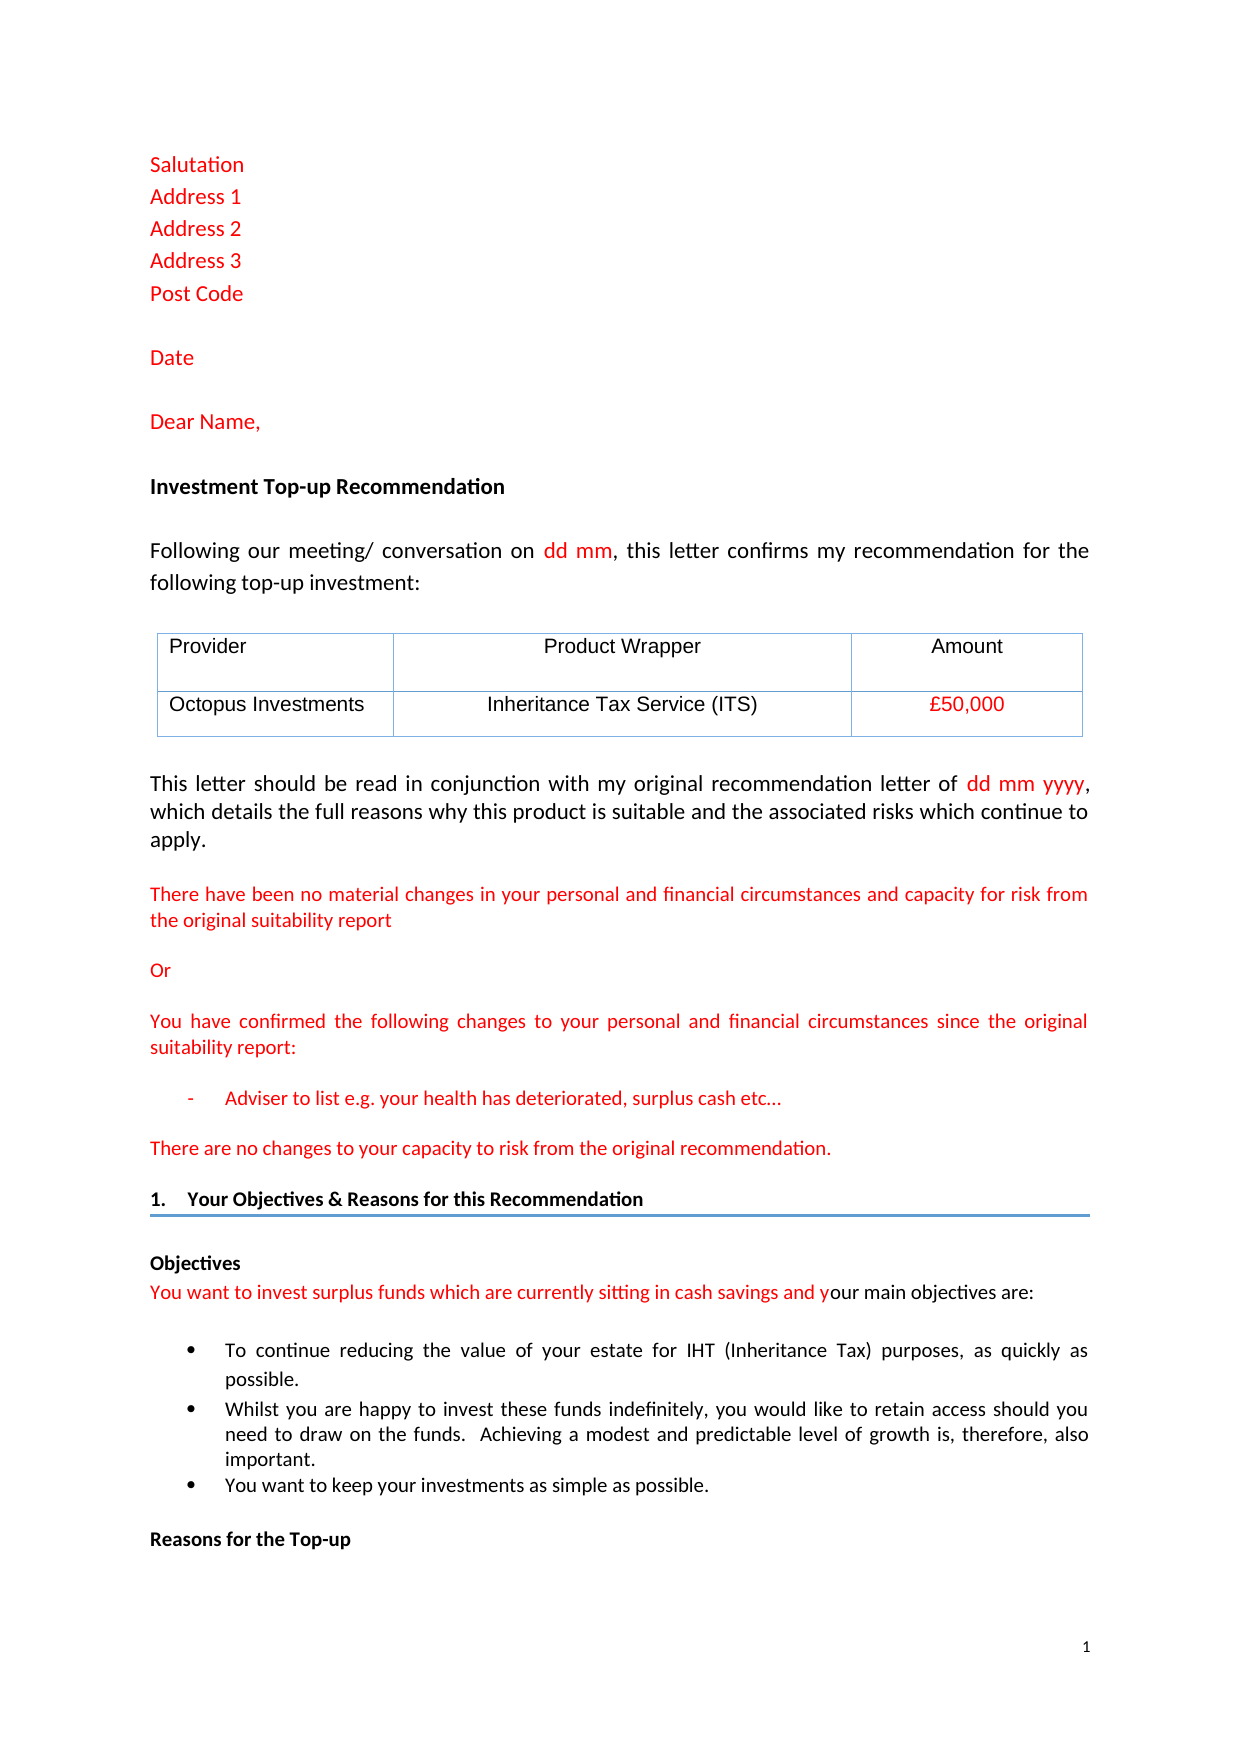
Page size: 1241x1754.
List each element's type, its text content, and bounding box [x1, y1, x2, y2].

table_cell Inheritance Tax Service (ITS) [394, 692, 851, 736]
text This letter should be read in conjunction with my original recommendation letter of dd mm yyyy, which details the full reasons why this product is suitable and the associated risks which continue to apply. [150, 769, 1090, 853]
list Adviser to list e.g. your health has deteriorated, surplus cash etc… [187, 1085, 1090, 1110]
text You have confirmed the following changes to your personal and financial circumstances since the original suitability report: [150, 1008, 1090, 1059]
table_cell Octopus Investments [158, 692, 393, 736]
text Investment Top-up Recommendation [150, 472, 1090, 500]
text Address 2 [150, 214, 1090, 242]
text Address 3 [150, 247, 1090, 274]
table_cell £50,000 [852, 692, 1082, 736]
text Objectives [150, 1250, 1090, 1275]
list You want to keep your investments as simple as possible. [187, 1472, 1090, 1497]
text Following our meeting/ conversation on dd mm, this letter confirms my recommendation for the following top-up investment: [150, 536, 1090, 596]
table_header Amount [852, 634, 1082, 691]
text There have been no material changes in your personal and financial circumstances and capacity for risk from the original suitability report [150, 881, 1090, 932]
text There are no changes to your capacity to risk from the original recommendation. [150, 1136, 1090, 1161]
list To continue reducing the value of your estate for IHT (Inheritance Tax) purposes, as quickly as possible. [187, 1337, 1090, 1392]
text Date [150, 343, 1090, 371]
list Whilst you are happy to invest these funds indefinitely, you would like to retain access should you need to draw on the funds. Achieving a modest and predictable level of growth is, therefore, also important. [187, 1396, 1090, 1472]
text You want to invest surplus funds which are currently sitting in cash savings and your main objectives are: [150, 1279, 1090, 1304]
table_header Product Wrapper [394, 634, 851, 691]
text Address 1 [150, 182, 1090, 210]
text Dear Name, [150, 407, 1090, 436]
text Reasons for the Top-up [150, 1527, 1090, 1552]
subtitle Your Objectives & Reasons for this Recommendation [150, 1186, 1090, 1214]
text Or [150, 958, 1090, 983]
table_header Provider [158, 634, 393, 691]
text Salutation [150, 150, 1090, 178]
text Post Code [150, 279, 1090, 307]
